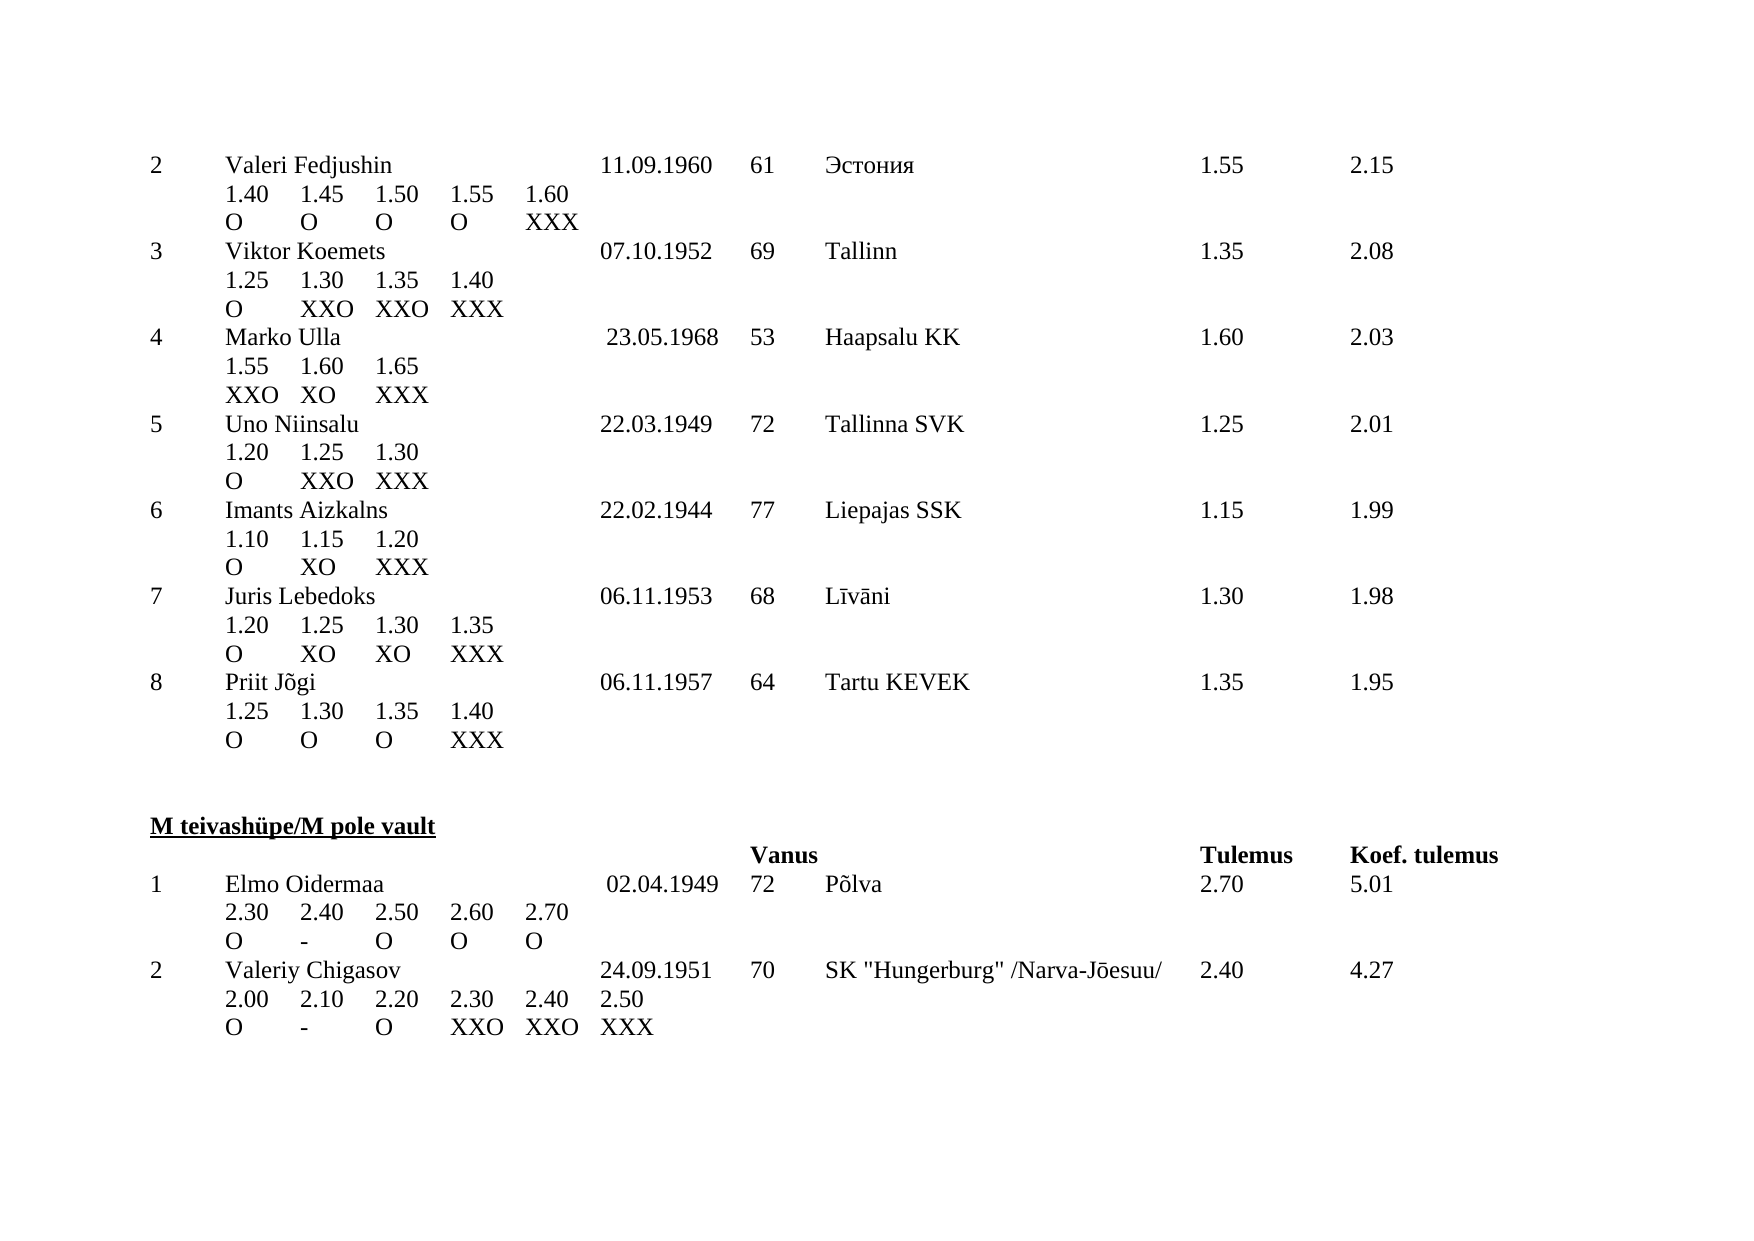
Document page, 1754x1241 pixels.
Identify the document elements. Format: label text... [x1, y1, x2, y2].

text 2.30 2.40 2.50 2.60 2.70 [225, 897, 1604, 926]
text O - O O O [225, 926, 1604, 955]
text O XO XO XXX [150, 639, 1604, 667]
text 6 Imants Aizkalns 22.02.1944 77 Liepajas SSK 1.15 1.99 1.10 1.15 1.20 [150, 495, 1604, 552]
text 1.25 1.30 1.35 1.40 [150, 696, 1604, 725]
text M teivashüpe/M pole vault [150, 811, 1604, 840]
text 3 Viktor Koemets 07.10.1952 69 Tallinn 1.35 2.08 1.25 1.30 1.35 1.40 [150, 236, 1604, 294]
text 1.20 1.25 1.30 1.35 [150, 610, 1604, 639]
text 1 Elmo Oidermaa 02.04.1949 72 Põlva 2.70 5.01 [150, 869, 1604, 897]
text O XO XXX [150, 552, 1604, 581]
text 8 Priit Jõgi 06.11.1957 64 Tartu KEVEK 1.35 1.95 [150, 667, 1604, 696]
text O O O O XXX [150, 207, 1604, 236]
text Vanus Tulemus Koef. tulemus [675, 840, 1604, 869]
text 7 Juris Lebedoks 06.11.1953 68 Līvāni 1.30 1.98 [150, 581, 1604, 610]
text XXO XO XXX [150, 380, 1604, 409]
text 5 Uno Niinsalu 22.03.1949 72 Tallinna SVK 1.25 2.01 1.20 1.25 1.30 [150, 409, 1604, 466]
text O XXO XXO XXX [150, 294, 1604, 322]
text 2.00 2.10 2.20 2.30 2.40 2.50 [225, 984, 1604, 1012]
text 2 Valeri Fedjushin 11.09.1960 61 Эстония 1.55 2.15 1.40 1.45 1.50 1.55 1.60 [150, 150, 1604, 207]
text O XXO XXX [150, 466, 1604, 495]
text 4 Marko Ulla 23.05.1968 53 Haapsalu KK 1.60 2.03 1.55 1.60 1.65 [150, 322, 1604, 380]
text O - O XXO XXO XXX [225, 1012, 1604, 1041]
text O O O XXX [150, 725, 1604, 754]
text 2 Valeriy Chigasov 24.09.1951 70 SK "Hungerburg" /Narva-Jōesuu/ 2.40 4.27 [150, 955, 1604, 984]
